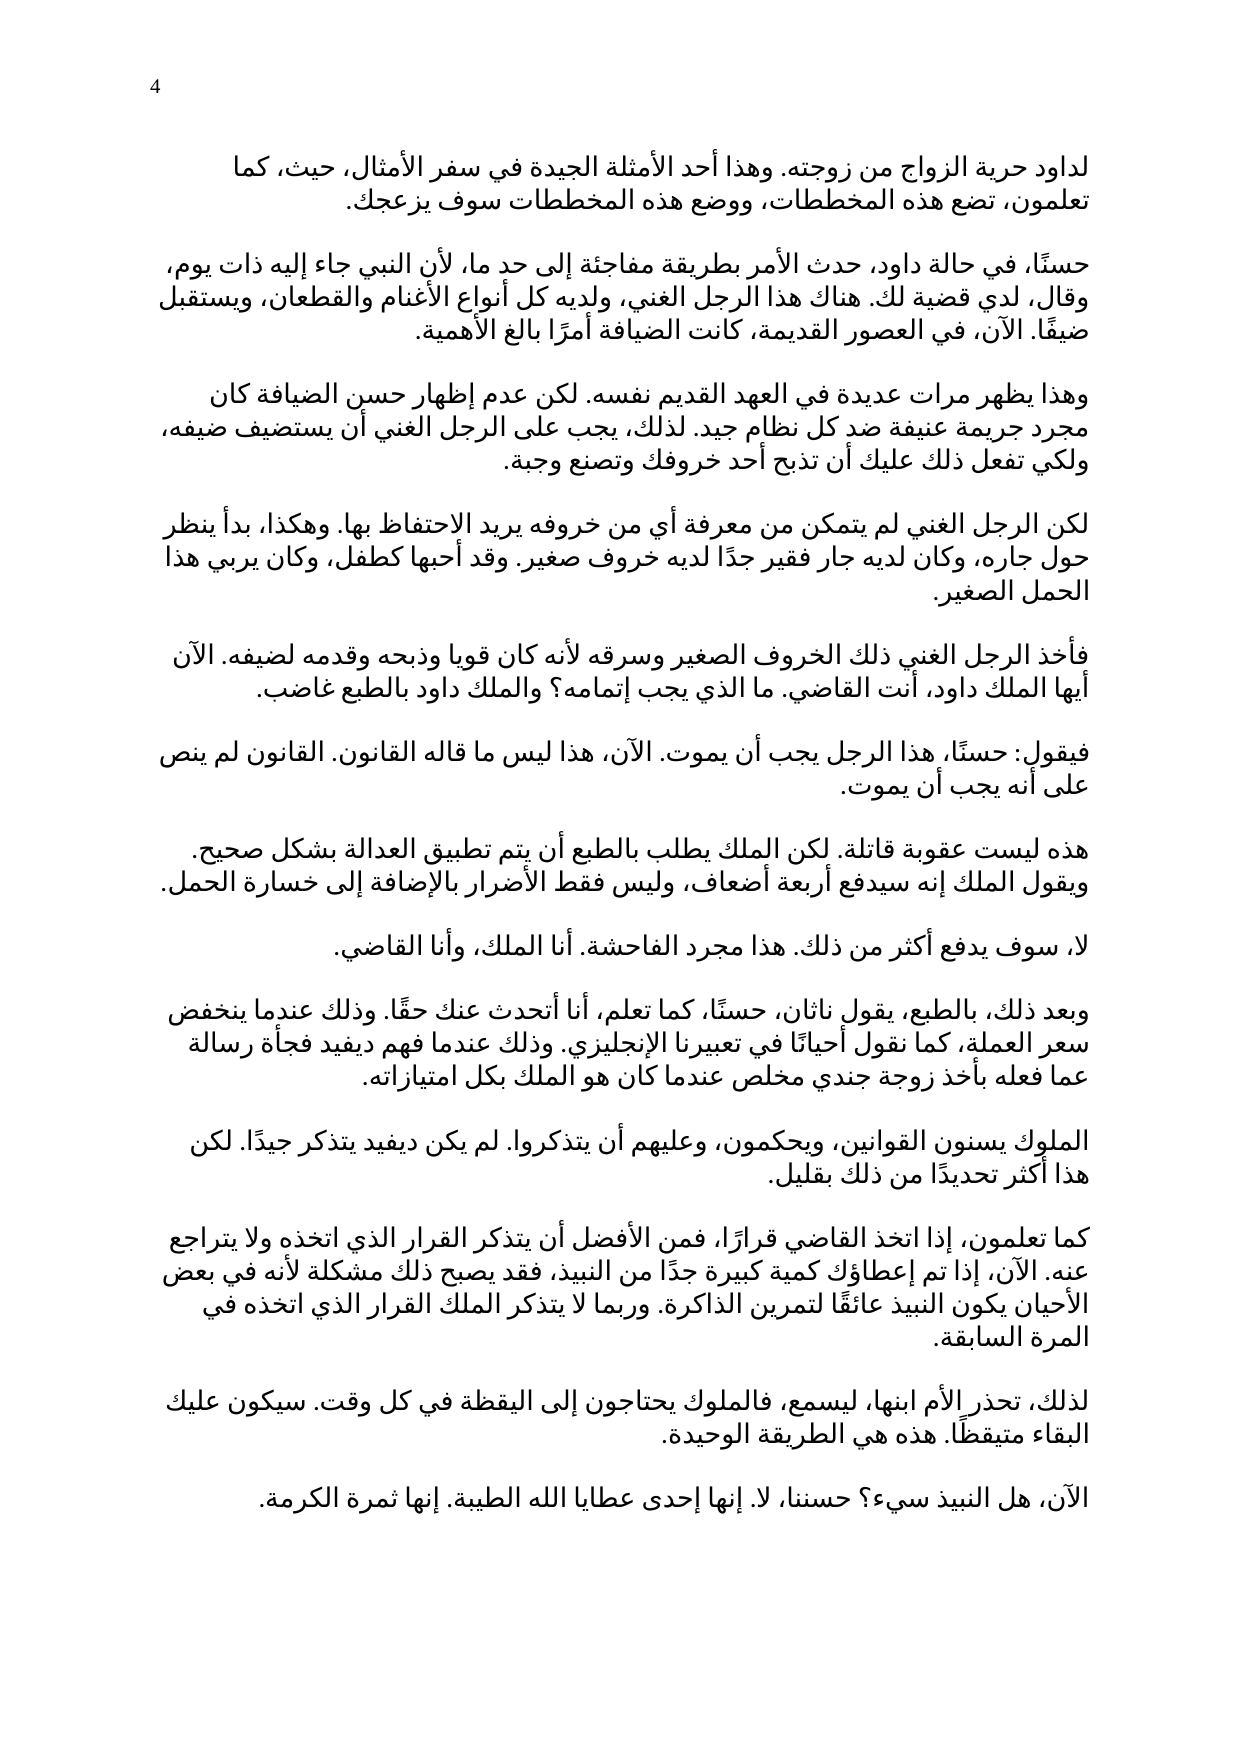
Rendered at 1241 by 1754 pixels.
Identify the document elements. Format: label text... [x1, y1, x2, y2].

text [150, 150, 1090, 216]
text الآن، هل النبيذ سيء؟ حسننا، لا. إنها إحدى عطايا الله الطيبة. إنها ثمرة الكرمة. [150, 1481, 1090, 1514]
text حسنًا، في حالة داود، حدث الأمر بطريقة مفاجئة إلى حد ما، لأن النبي جاء إليه ذات يوم، وقال، لدي قضية لك. هناك هذا الرجل الغني، ولديه كل أنواع الأغنام والقطعان، ويستقبل ضيفًا. الآن، في العصور القديمة، كانت الضيافة أمرًا بالغ الأهمية. [150, 247, 1090, 346]
text هذه ليست عقوبة قاتلة. لكن الملك يطلب بالطبع أن يتم تطبيق العدالة بشكل صحيح. ويقول الملك إنه سيدفع أربعة أضعاف، وليس فقط الأضرار بالإضافة إلى خسارة الحمل. [150, 832, 1090, 898]
text فيقول: حسنًا، هذا الرجل يجب أن يموت. الآن، هذا ليس ما قاله القانون. القانون لم ينص على أنه يجب أن يموت. [150, 735, 1090, 801]
text فأخذ الرجل الغني ذلك الخروف الصغير وسرقه لأنه كان قويا وذبحه وقدمه لضيفه. الآن أيها الملك داود، أنت القاضي. ما الذي يجب إتمامه؟ والملك داود بالطبع غاضب. [150, 638, 1090, 704]
text الملوك يسنون القوانين، ويحكمون، وعليهم أن يتذكروا. لم يكن ديفيد يتذكر جيدًا. لكن هذا أكثر تحديدًا من ذلك بقليل. [150, 1124, 1090, 1190]
text لا، سوف يدفع أكثر من ذلك. هذا مجرد الفاحشة. أنا الملك، وأنا القاضي. [150, 929, 1090, 962]
text وهذا يظهر مرات عديدة في العهد القديم نفسه. لكن عدم إظهار حسن الضيافة كان مجرد جريمة عنيفة ضد كل نظام جيد. لذلك، يجب على الرجل الغني أن يستضيف ضيفه، ولكي تفعل ذلك عليك أن تذبح أحد خروفك وتصنع وجبة. [150, 377, 1090, 476]
text وبعد ذلك، بالطبع، يقول ناثان، حسنًا، كما تعلم، أنا أتحدث عنك حقًا. وذلك عندما ينخفض سعر العملة، كما نقول أحيانًا في تعبيرنا الإنجليزي. وذلك عندما فهم ديفيد فجأة رسالة عما فعله بأخذ زوجة جندي مخلص عندما كان هو الملك بكل امتيازاته. [150, 993, 1090, 1093]
text لكن الرجل الغني لم يتمكن من معرفة أي من خروفه يريد الاحتفاظ بها. وهكذا، بدأ ينظر حول جاره، وكان لديه جار فقير جدًا لديه خروف صغير. وقد أحبها كطفل، وكان يربي هذا الحمل الصغير. [150, 508, 1090, 607]
text لذلك، تحذر الأم ابنها، ليسمع، فالملوك يحتاجون إلى اليقظة في كل وقت. سيكون عليك البقاء متيقظًا. هذه هي الطريقة الوحيدة. [150, 1384, 1090, 1450]
text كما تعلمون، إذا اتخذ القاضي قرارًا، فمن الأفضل أن يتذكر القرار الذي اتخذه ولا يتراجع عنه. الآن، إذا تم إعطاؤك كمية كبيرة جدًا من النبيذ، فقد يصبح ذلك مشكلة لأنه في بعض الأحيان يكون النبيذ عائقًا لتمرين الذاكرة. وربما لا يتذكر الملك القرار الذي اتخذه في المرة السابقة. [150, 1221, 1090, 1353]
